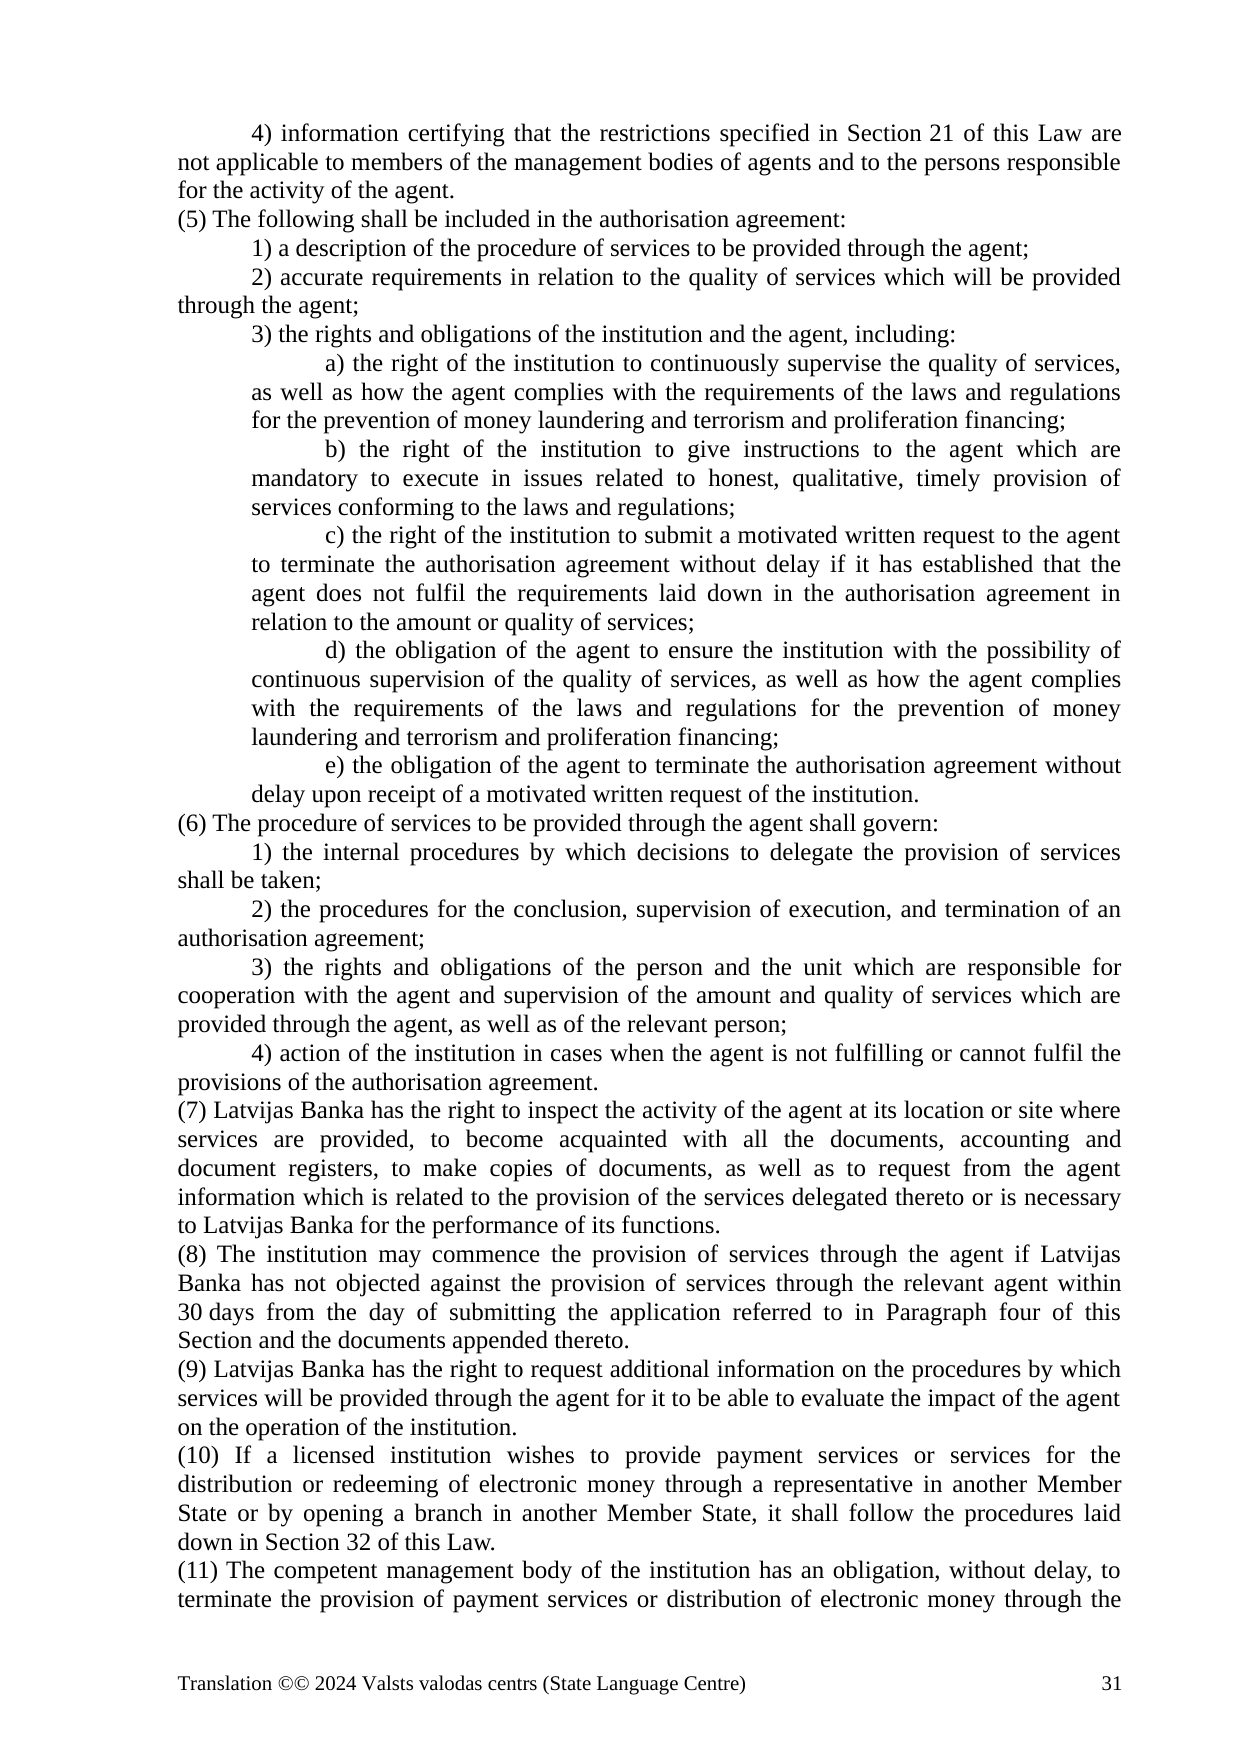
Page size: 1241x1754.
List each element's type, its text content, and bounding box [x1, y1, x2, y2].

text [177, 1556, 1122, 1613]
text 1) a description of the procedure of services to be provided through the agent; [177, 233, 1122, 262]
text b) the right of the institution to give instructions to the agent which are mandatory to execute in issues related to honest, qualitative, timely provision of services conforming to the laws and regulations; [251, 434, 1122, 521]
text (10) If a licensed institution wishes to provide payment services or services for the distribution or redeeming of electronic money through a representative in another Member State or by opening a branch in another Member State, it shall follow the procedures laid down in Section 32 of this Law. [177, 1441, 1122, 1556]
text c) the right of the institution to submit a motivated written request to the agent to terminate the authorisation agreement without delay if it has established that the agent does not fulfil the requirements laid down in the authorisation agreement in relation to the amount or quality of services; [251, 521, 1122, 636]
text 3) the rights and obligations of the person and the unit which are responsible for cooperation with the agent and supervision of the amount and quality of services which are provided through the agent, as well as of the relevant person; [177, 952, 1122, 1038]
text 2) accurate requirements in relation to the quality of services which will be provided through the agent; [177, 262, 1122, 319]
text a) the right of the institution to continuously supervise the quality of services, as well as how the agent complies with the requirements of the laws and regulations for the prevention of money laundering and terrorism and proliferation financing; [251, 348, 1122, 434]
text d) the obligation of the agent to ensure the institution with the possibility of continuous supervision of the quality of services, as well as how the agent complies with the requirements of the laws and regulations for the prevention of money laundering and terrorism and proliferation financing; [251, 636, 1122, 751]
text 2) the procedures for the conclusion, supervision of execution, and termination of an authorisation agreement; [177, 894, 1122, 952]
text 3) the rights and obligations of the institution and the agent, including: [177, 319, 1122, 348]
text 4) action of the institution in cases when the agent is not fulfilling or cannot fulfil the provisions of the authorisation agreement. [177, 1038, 1122, 1096]
text (6) The procedure of services to be provided through the agent shall govern: [177, 808, 1122, 837]
text 1) the internal procedures by which decisions to delegate the provision of services shall be taken; [177, 837, 1122, 894]
text (9) Latvijas Banka has the right to request additional information on the procedures by which services will be provided through the agent for it to be able to evaluate the impact of the agent on the operation of the institution. [177, 1354, 1122, 1441]
text 4) information certifying that the restrictions specified in Section 21 of this Law are not applicable to members of the management bodies of agents and to the persons responsible for the activity of the agent. [177, 118, 1122, 204]
text (7) Latvijas Banka has the right to inspect the activity of the agent at its location or site where services are provided, to become acquainted with all the documents, accounting and document registers, to make copies of documents, as well as to request from the agent information which is related to the provision of the services delegated thereto or is necessary to Latvijas Banka for the performance of its functions. [177, 1096, 1122, 1239]
text e) the obligation of the agent to terminate the authorisation agreement without delay upon receipt of a motivated written request of the institution. [251, 751, 1122, 808]
text (8) The institution may commence the provision of services through the agent if Latvijas Banka has not objected against the provision of services through the relevant agent within 30 days from the day of submitting the application referred to in Paragraph four of this Section and the documents appended thereto. [177, 1239, 1122, 1354]
text (5) The following shall be included in the authorisation agreement: [177, 204, 1122, 233]
